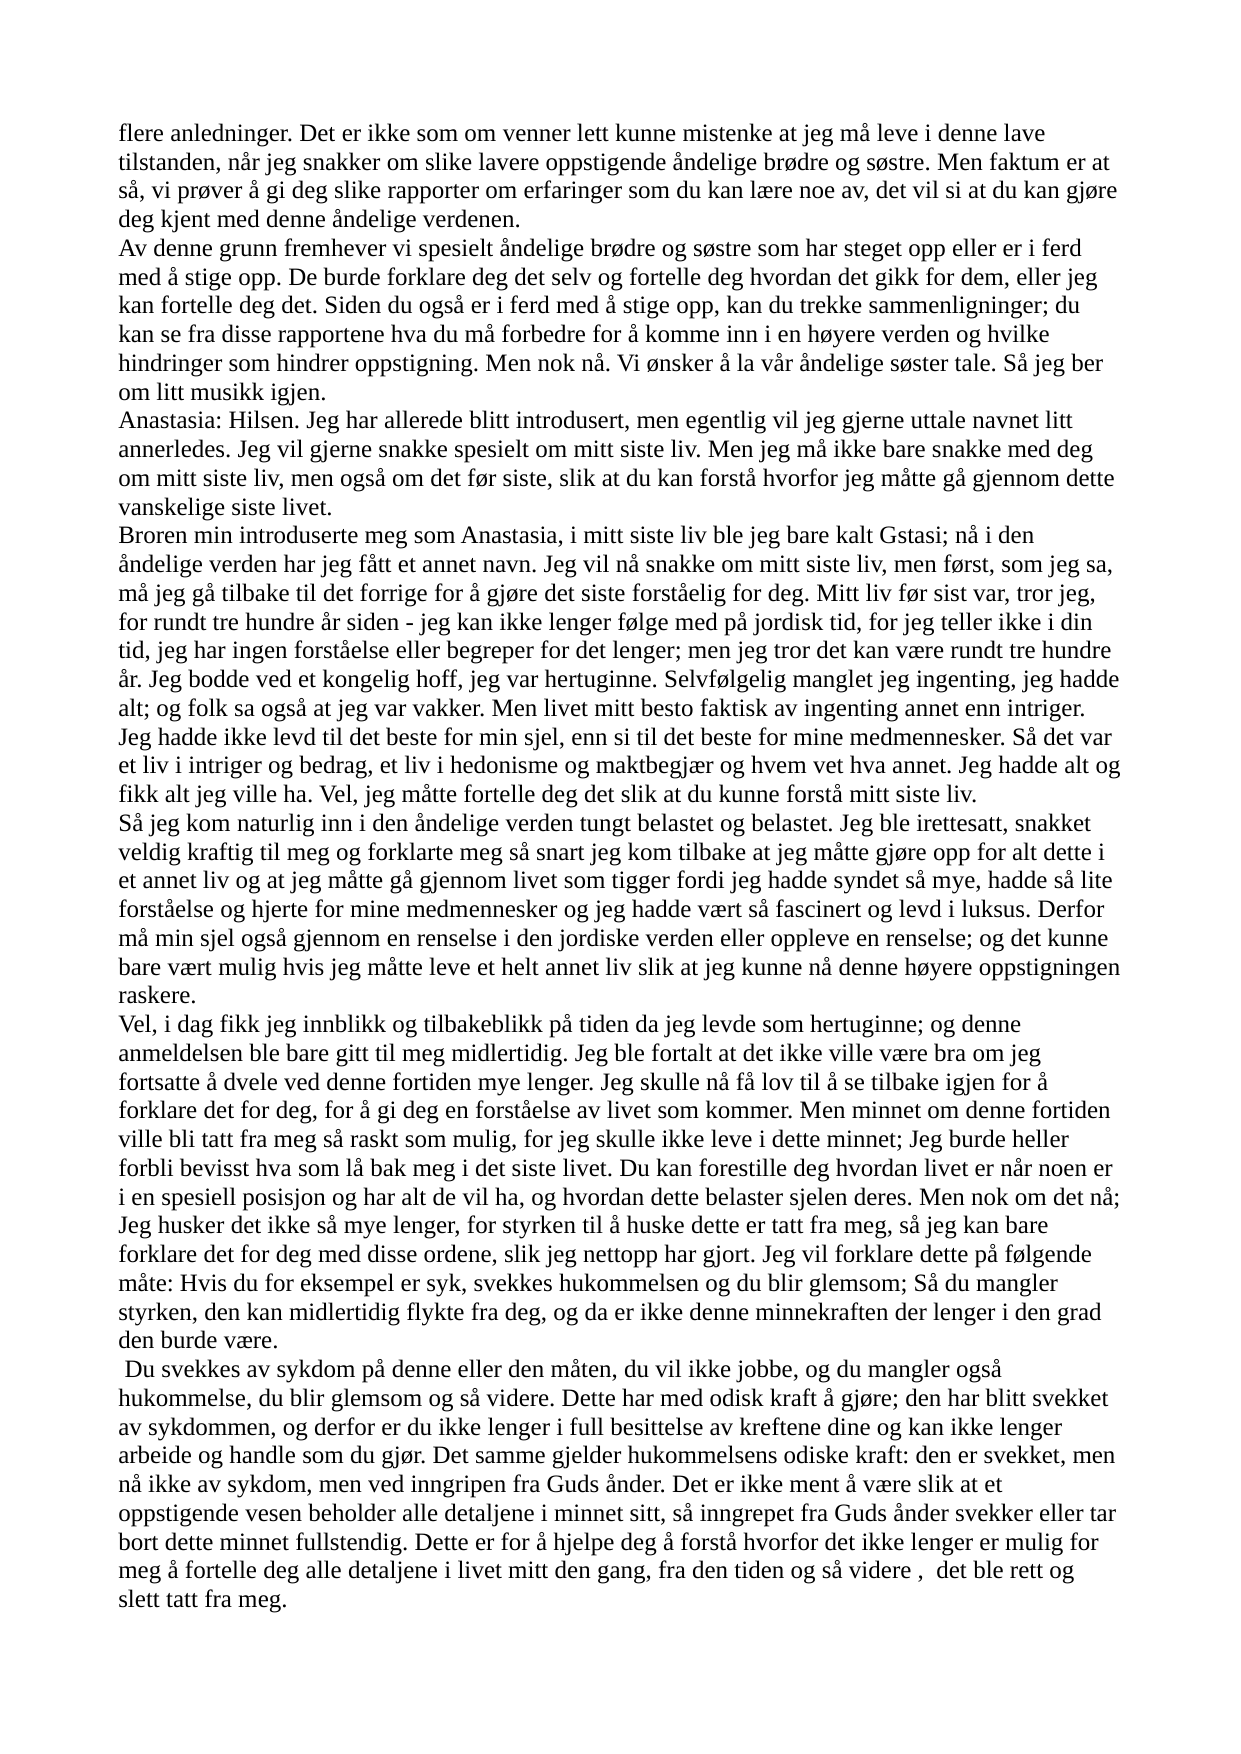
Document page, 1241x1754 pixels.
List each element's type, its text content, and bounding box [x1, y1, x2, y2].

text Vel, i dag fikk jeg innblikk og tilbakeblikk på tiden da jeg levde som hertuginne; og denne anmeldelsen ble bare gitt til meg midlertidig. Jeg ble fortalt at det ikke ville være bra om jeg fortsatte å dvele ved denne fortiden mye lenger. Jeg skulle nå få lov til å se tilbake igjen for å forklare det for deg, for å gi deg en forståelse av livet som kommer. Men minnet om denne fortiden ville bli tatt fra meg så raskt som mulig, for jeg skulle ikke leve i dette minnet; Jeg burde heller forbli bevisst hva som lå bak meg i det siste livet. Du kan forestille deg hvordan livet er når noen er i en spesiell posisjon og har alt de vil ha, og hvordan dette belaster sjelen deres. Men nok om det nå; Jeg husker det ikke så mye lenger, for styrken til å huske dette er tatt fra meg, så jeg kan bare forklare det for deg med disse ordene, slik jeg nettopp har gjort. Jeg vil forklare dette på følgende måte: Hvis du for eksempel er syk, svekkes hukommelsen og du blir glemsom; Så du mangler styrken, den kan midlertidig flykte fra deg, og da er ikke denne minnekraften der lenger i den grad den burde være. [118, 1009, 1122, 1354]
text Så jeg kom naturlig inn i den åndelige verden tungt belastet og belastet. Jeg ble irettesatt, snakket veldig kraftig til meg og forklarte meg så snart jeg kom tilbake at jeg måtte gjøre opp for alt dette i et annet liv og at jeg måtte gå gjennom livet som tigger fordi jeg hadde syndet så mye, hadde så lite forståelse og hjerte for mine medmennesker og jeg hadde vært så fascinert og levd i luksus. Derfor må min sjel også gjennom en renselse i den jordiske verden eller oppleve en renselse; og det kunne bare vært mulig hvis jeg måtte leve et helt annet liv slik at jeg kunne nå denne høyere oppstigningen raskere. [118, 808, 1122, 1009]
text Broren min introduserte meg som Anastasia, i mitt siste liv ble jeg bare kalt Gstasi; nå i den åndelige verden har jeg fått et annet navn. Jeg vil nå snakke om mitt siste liv, men først, som jeg sa, må jeg gå tilbake til det forrige for å gjøre det siste forståelig for deg. Mitt liv før sist var, tror jeg, for rundt tre hundre år siden - jeg kan ikke lenger følge med på jordisk tid, for jeg teller ikke i din tid, jeg har ingen forståelse eller begreper for det lenger; men jeg tror det kan være rundt tre hundre år. Jeg bodde ved et kongelig hoff, jeg var hertuginne. Selvfølgelig manglet jeg ingenting, jeg hadde alt; og folk sa også at jeg var vakker. Men livet mitt besto faktisk av ingenting annet enn intriger. Jeg hadde ikke levd til det beste for min sjel, enn si til det beste for mine medmennesker. Så det var et liv i intriger og bedrag, et liv i hedonisme og maktbegjær og hvem vet hva annet. Jeg hadde alt og fikk alt jeg ville ha. Vel, jeg måtte fortelle deg det slik at du kunne forstå mitt siste liv. [118, 521, 1122, 808]
text Anastasia: Hilsen. Jeg har allerede blitt introdusert, men egentlig vil jeg gjerne uttale navnet litt annerledes. Jeg vil gjerne snakke spesielt om mitt siste liv. Men jeg må ikke bare snakke med deg om mitt siste liv, men også om det før siste, slik at du kan forstå hvorfor jeg måtte gå gjennom dette vanskelige siste livet. [118, 406, 1122, 521]
text flere anledninger. Det er ikke som om venner lett kunne mistenke at jeg må leve i denne lave tilstanden, når jeg snakker om slike lavere oppstigende åndelige brødre og søstre. Men faktum er at så, vi prøver å gi deg slike rapporter om erfaringer som du kan lære noe av, det vil si at du kan gjøre deg kjent med denne åndelige verdenen. [118, 118, 1122, 233]
text Av denne grunn fremhever vi spesielt åndelige brødre og søstre som har steget opp eller er i ferd med å stige opp. De burde forklare deg det selv og fortelle deg hvordan det gikk for dem, eller jeg kan fortelle deg det. Siden du også er i ferd med å stige opp, kan du trekke sammenligninger; du kan se fra disse rapportene hva du må forbedre for å komme inn i en høyere verden og hvilke hindringer som hindrer oppstigning. Men nok nå. Vi ønsker å la vår åndelige søster tale. Så jeg ber om litt musikk igjen. [118, 233, 1122, 406]
text Du svekkes av sykdom på denne eller den måten, du vil ikke jobbe, og du mangler også hukommelse, du blir glemsom og så videre. Dette har med odisk kraft å gjøre; den har blitt svekket av sykdommen, og derfor er du ikke lenger i full besittelse av kreftene dine og kan ikke lenger arbeide og handle som du gjør. Det samme gjelder hukommelsens odiske kraft: den er svekket, men nå ikke av sykdom, men ved inngripen fra Guds ånder. Det er ikke ment å være slik at et oppstigende vesen beholder alle detaljene i minnet sitt, så inngrepet fra Guds ånder svekker eller tar bort dette minnet fullstendig. Dette er for å hjelpe deg å forstå hvorfor det ikke lenger er mulig for meg å fortelle deg alle detaljene i livet mitt den gang, fra den tiden og så videre , det ble rett og slett tatt fra meg. [118, 1354, 1122, 1613]
